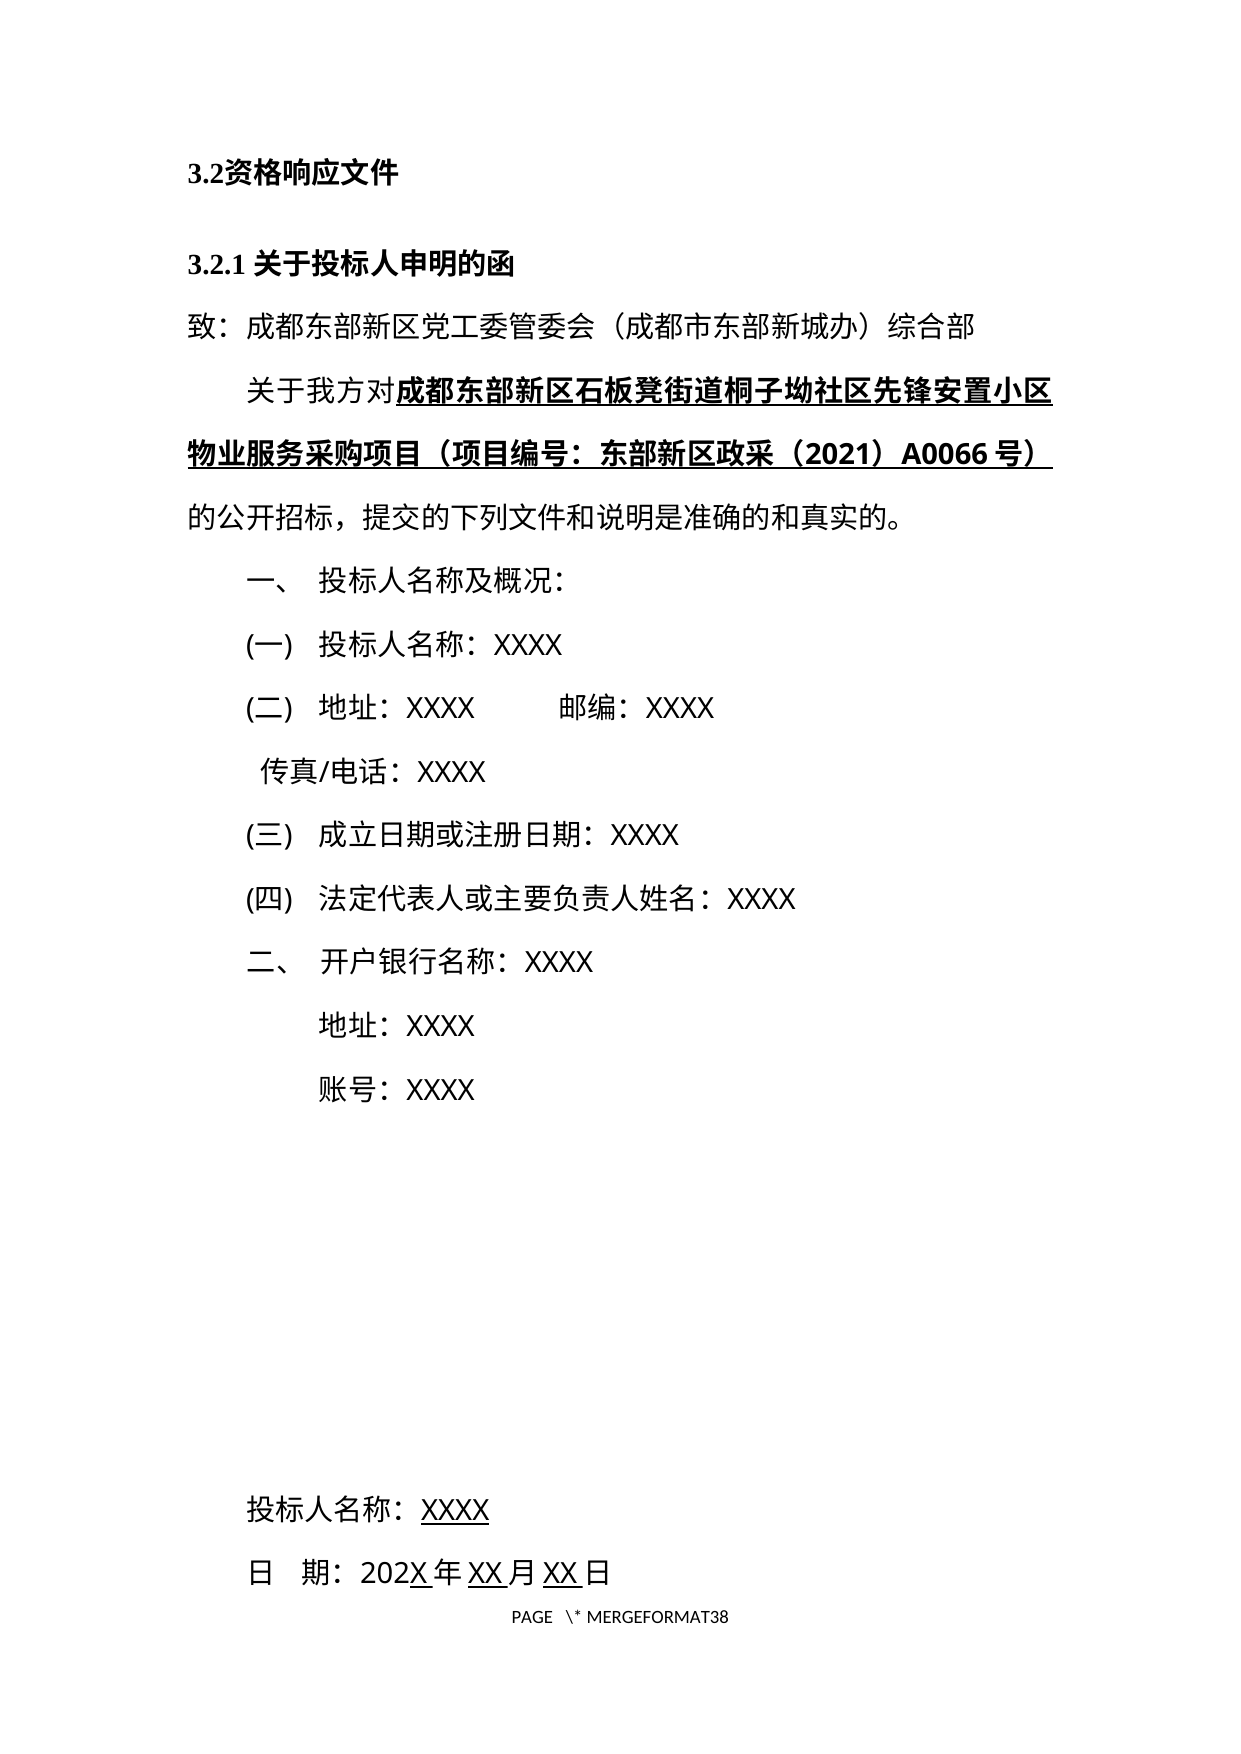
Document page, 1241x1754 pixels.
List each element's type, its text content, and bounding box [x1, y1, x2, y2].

list 投标人名称：XXXX [187, 621, 1053, 664]
list 资格响应文件 [187, 150, 1053, 192]
text 传真/电话：XXXX [187, 748, 1053, 791]
text 关于我方对成都东部新区石板凳街道桐子坳社区先锋安置小区物业服务采购项目（项目编号：东部新区政采（2021）A0066号）的公开招标，提交的下列文件和说明是准确的和真实的。 [187, 367, 1053, 467]
text 投标人名称：XXXX [187, 1486, 1053, 1529]
text 账号：XXXX [187, 1066, 1053, 1108]
list 开户银行名称：XXXX [187, 939, 1053, 981]
list 关于投标人申明的函 [187, 241, 1053, 283]
text 地址：XXXX [187, 1002, 1053, 1045]
text 日 期：202X年XX月XX日 [217, 1550, 1053, 1592]
list 投标人名称及概况： [187, 558, 1053, 600]
list 地址：XXXX 邮编：XXXX [187, 685, 1053, 727]
text 关于我方对成都东部新区石板凳街道桐子坳社区先锋安置小区物业服务采购项目（项目编号：东部新区政采（2021）A0066号）的公开招标，提交的下列文件和说明是准确的和真实的。 [187, 468, 1053, 537]
list 成立日期或注册日期：XXXX [187, 812, 1053, 854]
list 法定代表人或主要负责人姓名：XXXX [187, 875, 1053, 918]
text 致：成都东部新区党工委管委会（成都市东部新城办）综合部 [187, 304, 1053, 346]
